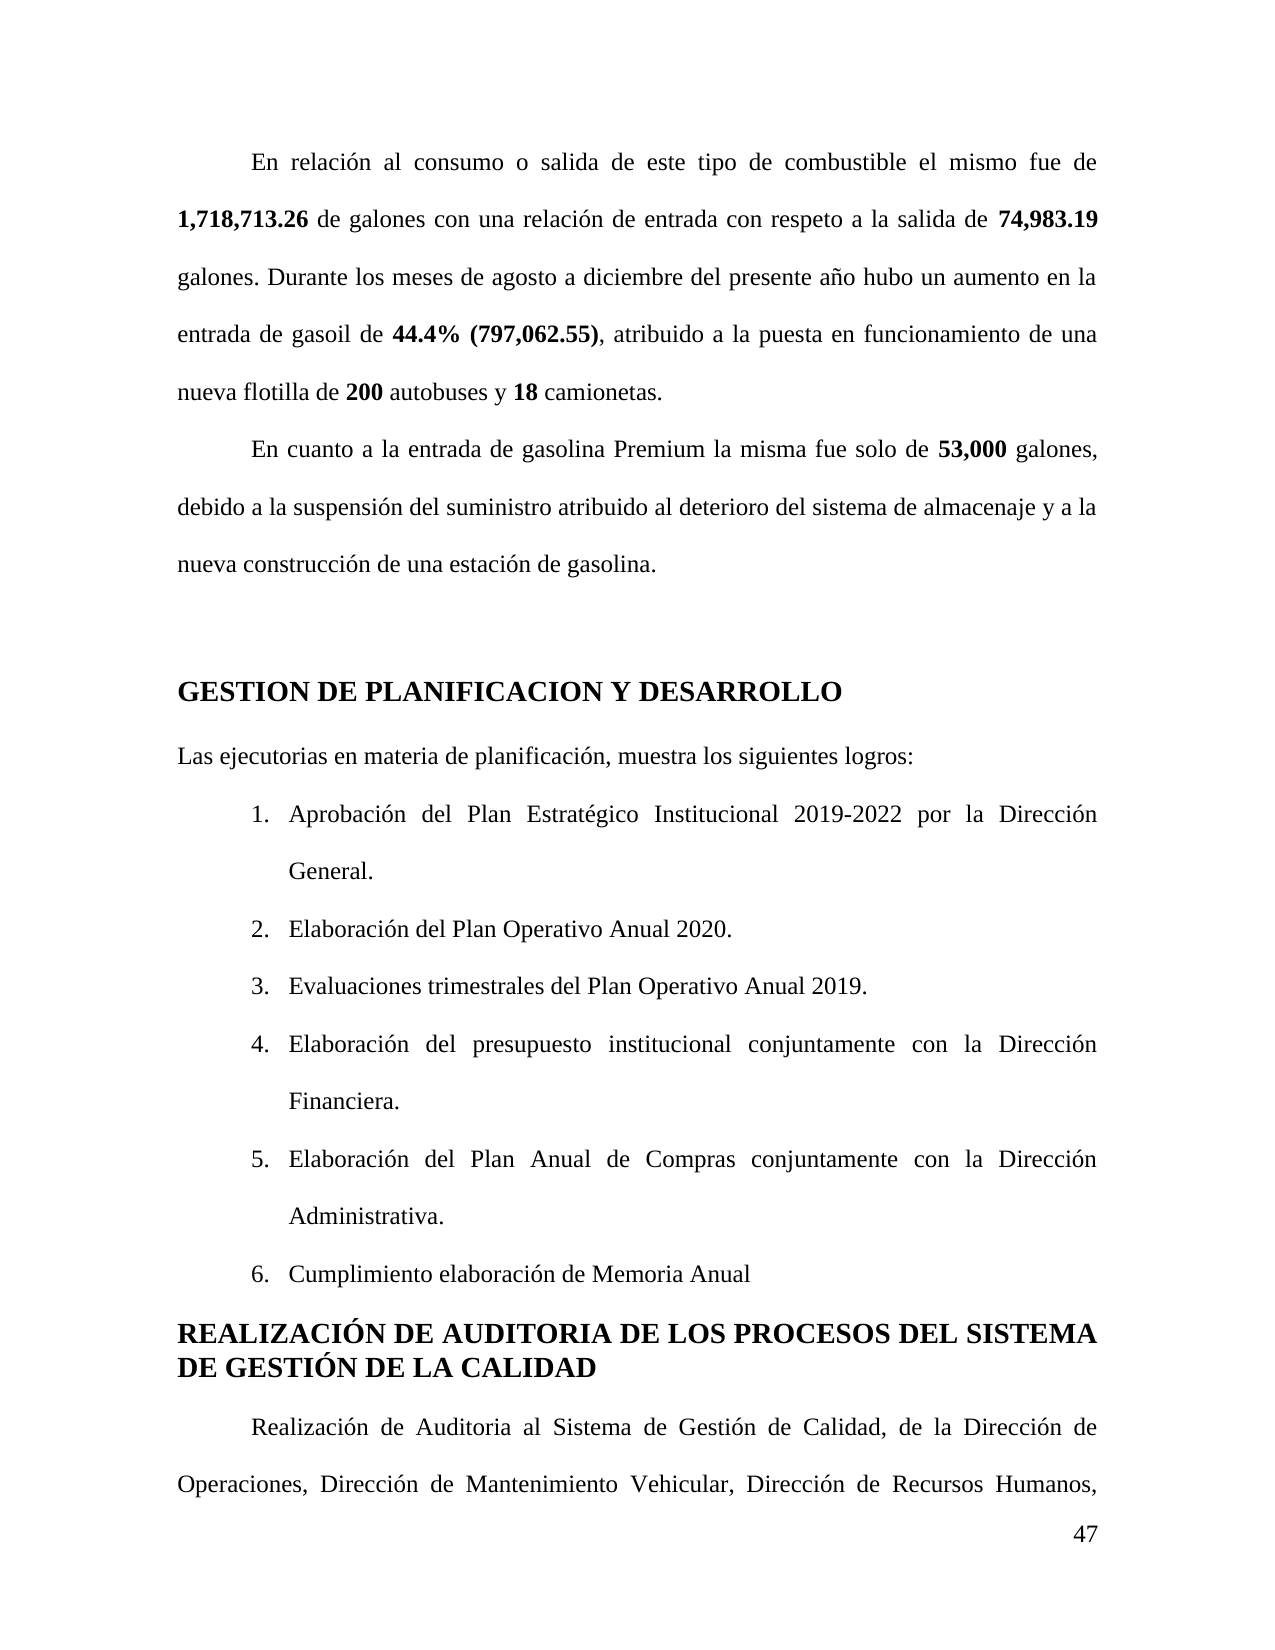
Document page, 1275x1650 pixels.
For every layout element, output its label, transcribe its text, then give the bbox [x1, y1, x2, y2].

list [177, 1412, 1098, 1498]
list Elaboración del Plan Anual de Compras conjuntamente con la Dirección Administrativa. [251, 1144, 1098, 1230]
list REALIZACIÓN DE AUDITORIA DE LOS PROCESOS DEL SISTEMA DE GESTIÓN DE LA CALIDAD [177, 1316, 1098, 1383]
text Las ejecutorias en materia de planificación, muestra los siguientes logros: [177, 741, 1098, 770]
list Cumplimiento elaboración de Memoria Anual [251, 1259, 1098, 1287]
list Elaboración del presupuesto institucional conjuntamente con la Dirección Financiera. [251, 1029, 1098, 1115]
text GESTION DE PLANIFICACION Y DESARROLLO [177, 674, 1098, 708]
list Elaboración del Plan Operativo Anual 2020. [251, 914, 1098, 942]
text En cuanto a la entrada de gasolina Premium la misma fue solo de 53,000 galones, debido a la suspensión del suministro atribuido al deterioro del sistema de almacenaje y a la nueva construcción de una estación de gasolina. [177, 434, 1098, 578]
list Evaluaciones trimestrales del Plan Operativo Anual 2019. [251, 971, 1098, 1000]
text En relación al consumo o salida de este tipo de combustible el mismo fue de 1,718,713.26 de galones con una relación de entrada con respeto a la salida de 74,983.19 galones. Durante los meses de agosto a diciembre del presente año hubo un aumento en la entrada de gasoil de 44.4% (797,062.55), atribuido a la puesta en funcionamiento de una nueva flotilla de 200 autobuses y 18 camionetas. [177, 147, 1098, 406]
list Aprobación del Plan Estratégico Institucional 2019-2022 por la Dirección General. [251, 799, 1098, 885]
